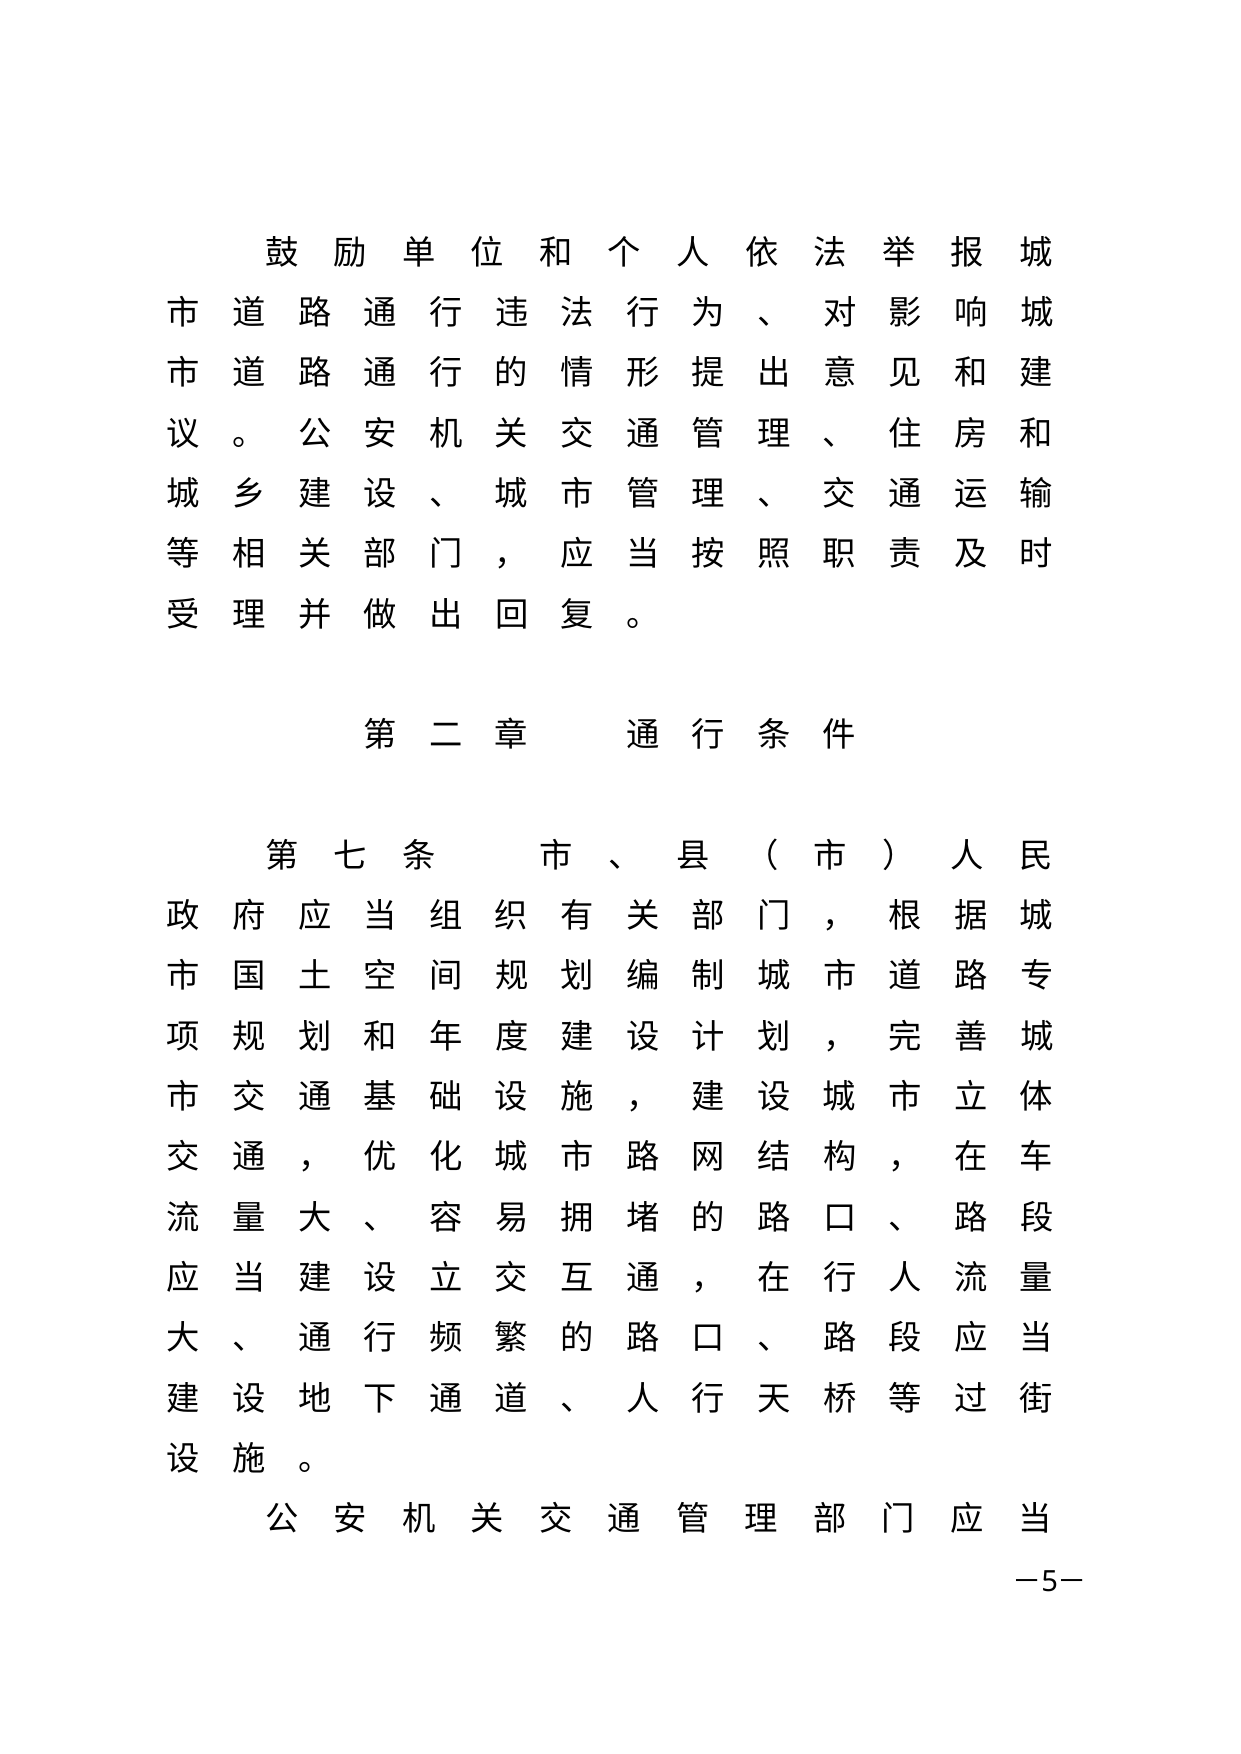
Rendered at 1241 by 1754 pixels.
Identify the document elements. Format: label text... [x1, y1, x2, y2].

text 公安机关交通管理部门应当建设智慧交通综合管理平台，实现基础路网、实时路况、地面公共交通、停车场所等信息资源共享，提高城市道路通行管理的智能化、信息化水平。 [167, 1486, 1085, 1546]
text 第二章 通行条件 [167, 702, 1085, 762]
text 鼓励单位和个人依法举报城市道路通行违法行为、对影响城市道路通行的情形提出意见和建议。公安机关交通管理、住房和城乡建设、城市管理、交通运输等相关部门，应当按照职责及时受理并做出回复。 [167, 219, 1085, 642]
text 第七条 市、县（市）人民政府应当组织有关部门，根据城市国土空间规划编制城市道路专项规划和年度建设计划，完善城市交通基础设施，建设城市立体交通，优化城市路网结构，在车流量大、容易拥堵的路口、路段应当建设立交互通，在行人流量大、通行频繁的路口、路段应当建设地下通道、人行天桥等过街设施。 [167, 823, 1085, 1486]
